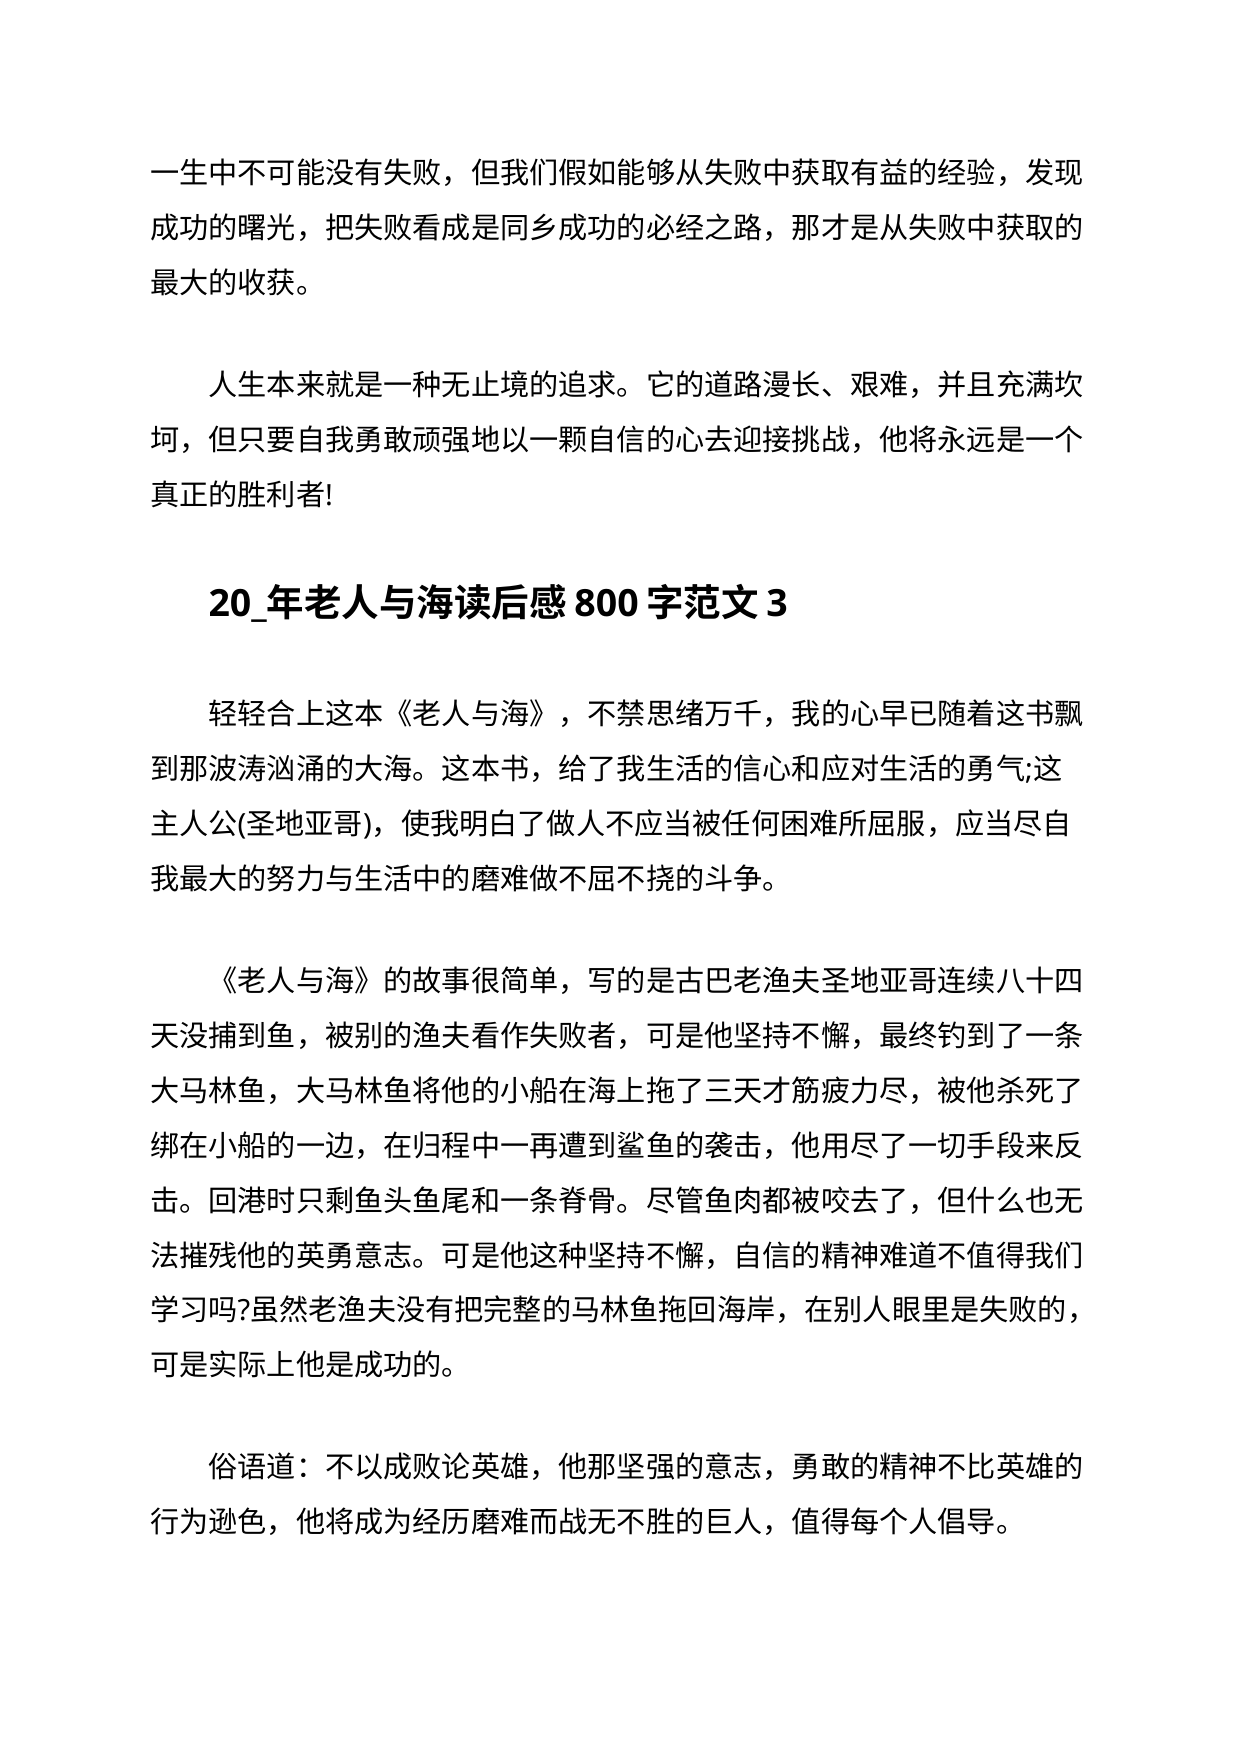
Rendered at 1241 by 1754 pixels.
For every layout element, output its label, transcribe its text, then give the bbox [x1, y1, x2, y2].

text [150, 150, 1090, 302]
text 俗语道：不以成败论英雄，他那坚强的意志，勇敢的精神不比英雄的行为逊色，他将成为经历磨难而战无不胜的巨人，值得每个人倡导。 [150, 1444, 1090, 1541]
text 轻轻合上这本《老人与海》，不禁思绪万千，我的心早已随着这书飘到那波涛汹涌的大海。这本书，给了我生活的信心和应对生活的勇气;这主人公(圣地亚哥)，使我明白了做人不应当被任何困难所屈服，应当尽自我最大的努力与生活中的磨难做不屈不挠的斗争。 [150, 691, 1090, 898]
text 《老人与海》的故事很简单，写的是古巴老渔夫圣地亚哥连续八十四天没捕到鱼，被别的渔夫看作失败者，可是他坚持不懈，最终钓到了一条大马林鱼，大马林鱼将他的小船在海上拖了三天才筋疲力尽，被他杀死了绑在小船的一边，在归程中一再遭到鲨鱼的袭击，他用尽了一切手段来反击。回港时只剩鱼头鱼尾和一条脊骨。尽管鱼肉都被咬去了，但什么也无法摧残他的英勇意志。可是他这种坚持不懈，自信的精神难道不值得我们学习吗?虽然老渔夫没有把完整的马林鱼拖回海岸，在别人眼里是失败的，可是实际上他是成功的。 [150, 958, 1090, 1384]
text 人生本来就是一种无止境的追求。它的道路漫长、艰难，并且充满坎坷，但只要自我勇敢顽强地以一颗自信的心去迎接挑战，他将永远是一个真正的胜利者! [150, 362, 1090, 514]
text 20_年老人与海读后感800字范文3 [150, 573, 1090, 628]
